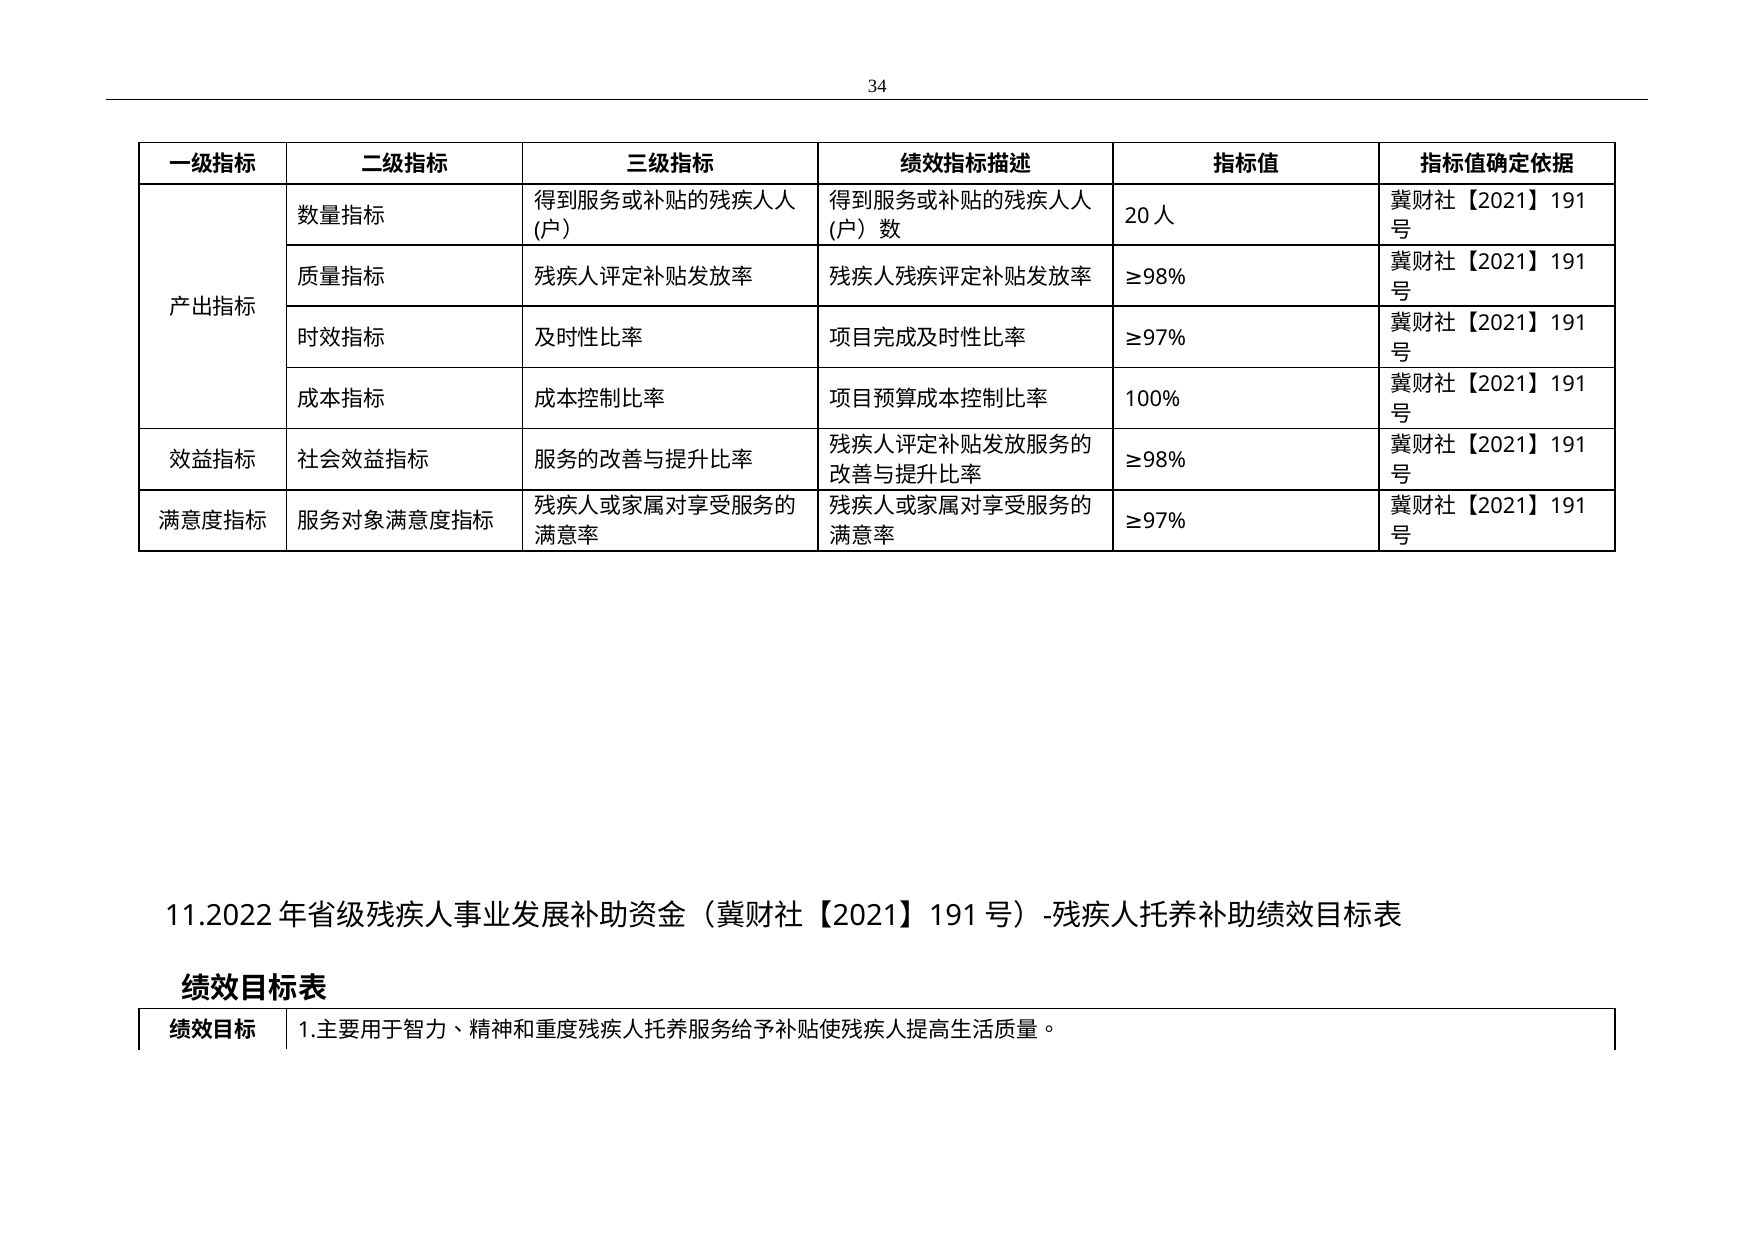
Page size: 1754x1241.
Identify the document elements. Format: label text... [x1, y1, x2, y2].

table_cell ≥98% [1114, 429, 1378, 489]
table_cell 冀财社【2021】191号 [1380, 429, 1614, 489]
table_cell 质量指标 [287, 246, 522, 305]
table_cell ≥97% [1114, 307, 1378, 367]
table_cell ≥98% [1114, 246, 1378, 305]
table_cell 残疾人残疾评定补贴发放率 [819, 246, 1112, 305]
table_cell 服务的改善与提升比率 [523, 429, 817, 489]
table_header 绩效目标 [140, 1009, 286, 1049]
table_cell 数量指标 [287, 185, 522, 244]
table_cell 残疾人或家属对享受服务的满意率 [523, 491, 817, 550]
table_header 绩效指标描述 [819, 143, 1112, 183]
table_cell 冀财社【2021】191号 [1380, 491, 1614, 550]
text 绩效目标表 [106, 968, 1648, 1007]
table_header 指标值确定依据 [1380, 143, 1614, 183]
text 11.2022年省级残疾人事业发展补助资金（冀财社【2021】191号）-残疾人托养补助绩效目标表 [106, 894, 1648, 934]
table_cell 成本控制比率 [523, 368, 817, 428]
table_cell 冀财社【2021】191号 [1380, 368, 1614, 428]
table_cell 项目预算成本控制比率 [819, 368, 1112, 428]
table_cell 得到服务或补贴的残疾人人(户）数 [819, 185, 1112, 244]
table_cell 冀财社【2021】191号 [1380, 185, 1614, 244]
table_cell 20人 [1114, 185, 1378, 244]
table_cell 残疾人评定补贴发放服务的改善与提升比率 [819, 429, 1112, 489]
table_cell 残疾人评定补贴发放率 [523, 246, 817, 305]
table_header 三级指标 [523, 143, 817, 183]
table_cell 100% [1114, 368, 1378, 428]
table_cell 时效指标 [287, 307, 522, 367]
table_cell 满意度指标 [140, 491, 286, 550]
table_cell 冀财社【2021】191号 [1380, 246, 1614, 305]
table_cell 服务对象满意度指标 [287, 491, 522, 550]
table_header 1.主要用于智力、精神和重度残疾人托养服务给予补贴使残疾人提高生活质量。 [287, 1009, 1614, 1049]
table_cell 效益指标 [140, 429, 286, 489]
table_cell 产出指标 [140, 185, 286, 428]
table_cell 项目完成及时性比率 [819, 307, 1112, 367]
table_header 二级指标 [287, 143, 522, 183]
table_cell 冀财社【2021】191号 [1380, 307, 1614, 367]
table_header 一级指标 [140, 143, 286, 183]
table_cell 残疾人或家属对享受服务的满意率 [819, 491, 1112, 550]
table_cell ≥97% [1114, 491, 1378, 550]
table_header 指标值 [1114, 143, 1378, 183]
table_cell 社会效益指标 [287, 429, 522, 489]
table_cell 及时性比率 [523, 307, 817, 367]
table_cell 成本指标 [287, 368, 522, 428]
table_cell 得到服务或补贴的残疾人人(户） [523, 185, 817, 244]
